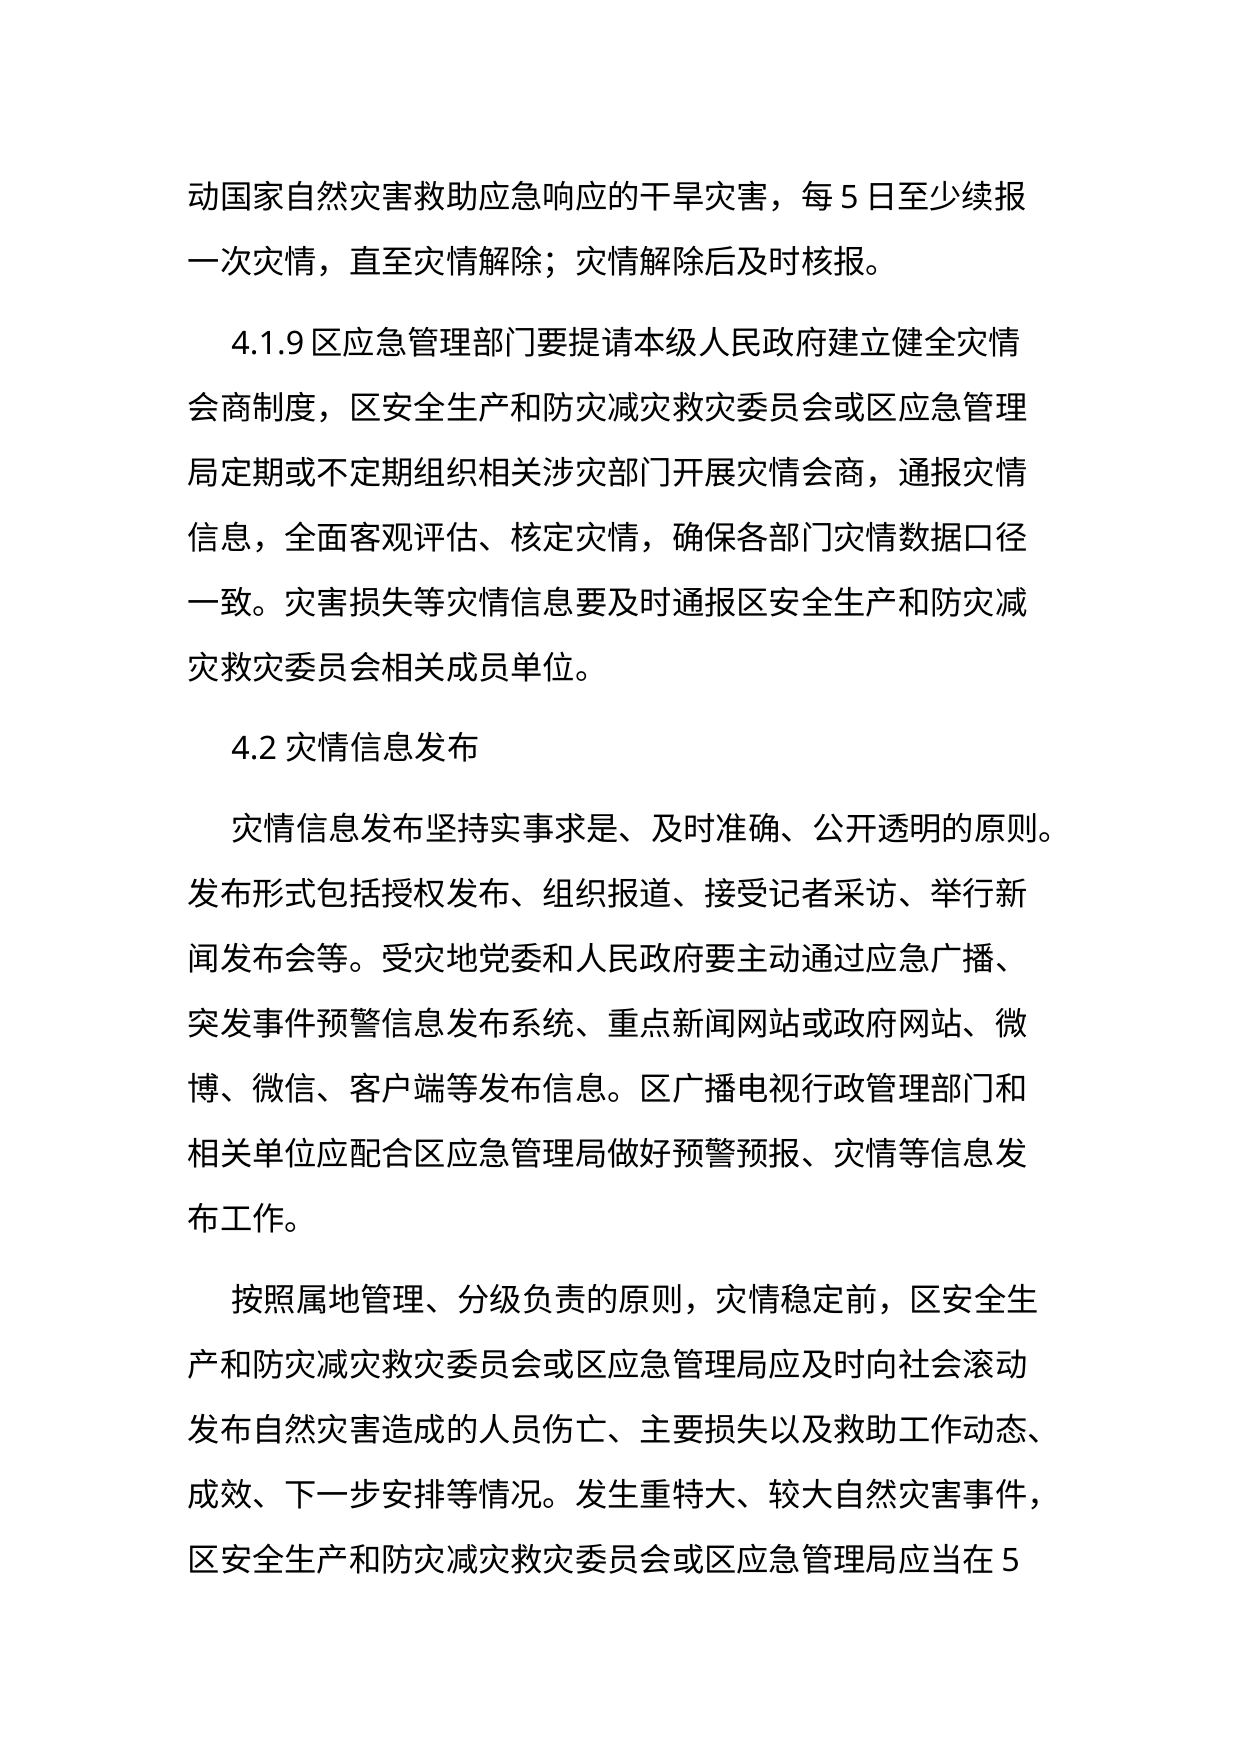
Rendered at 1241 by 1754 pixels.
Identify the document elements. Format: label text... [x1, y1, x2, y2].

text 4.1.9区应急管理部门要提请本级人民政府建立健全灾情会商制度，区安全生产和防灾减灾救灾委员会或区应急管理局定期或不定期组织相关涉灾部门开展灾情会商，通报灾情信息，全面客观评估、核定灾情，确保各部门灾情数据口径一致。灾害损失等灾情信息要及时通报区安全生产和防灾减灾救灾委员会相关成员单位。 [187, 308, 1053, 698]
text 灾情信息发布坚持实事求是、及时准确、公开透明的原则。发布形式包括授权发布、组织报道、接受记者采访、举行新闻发布会等。受灾地党委和人民政府要主动通过应急广播、突发事件预警信息发布系统、重点新闻网站或政府网站、微博、微信、客户端等发布信息。区广播电视行政管理部门和相关单位应配合区应急管理局做好预警预报、灾情等信息发布工作。 [187, 794, 1053, 1249]
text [187, 162, 1053, 292]
text 4.2 灾情信息发布 [187, 713, 1053, 778]
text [187, 1264, 1053, 1589]
